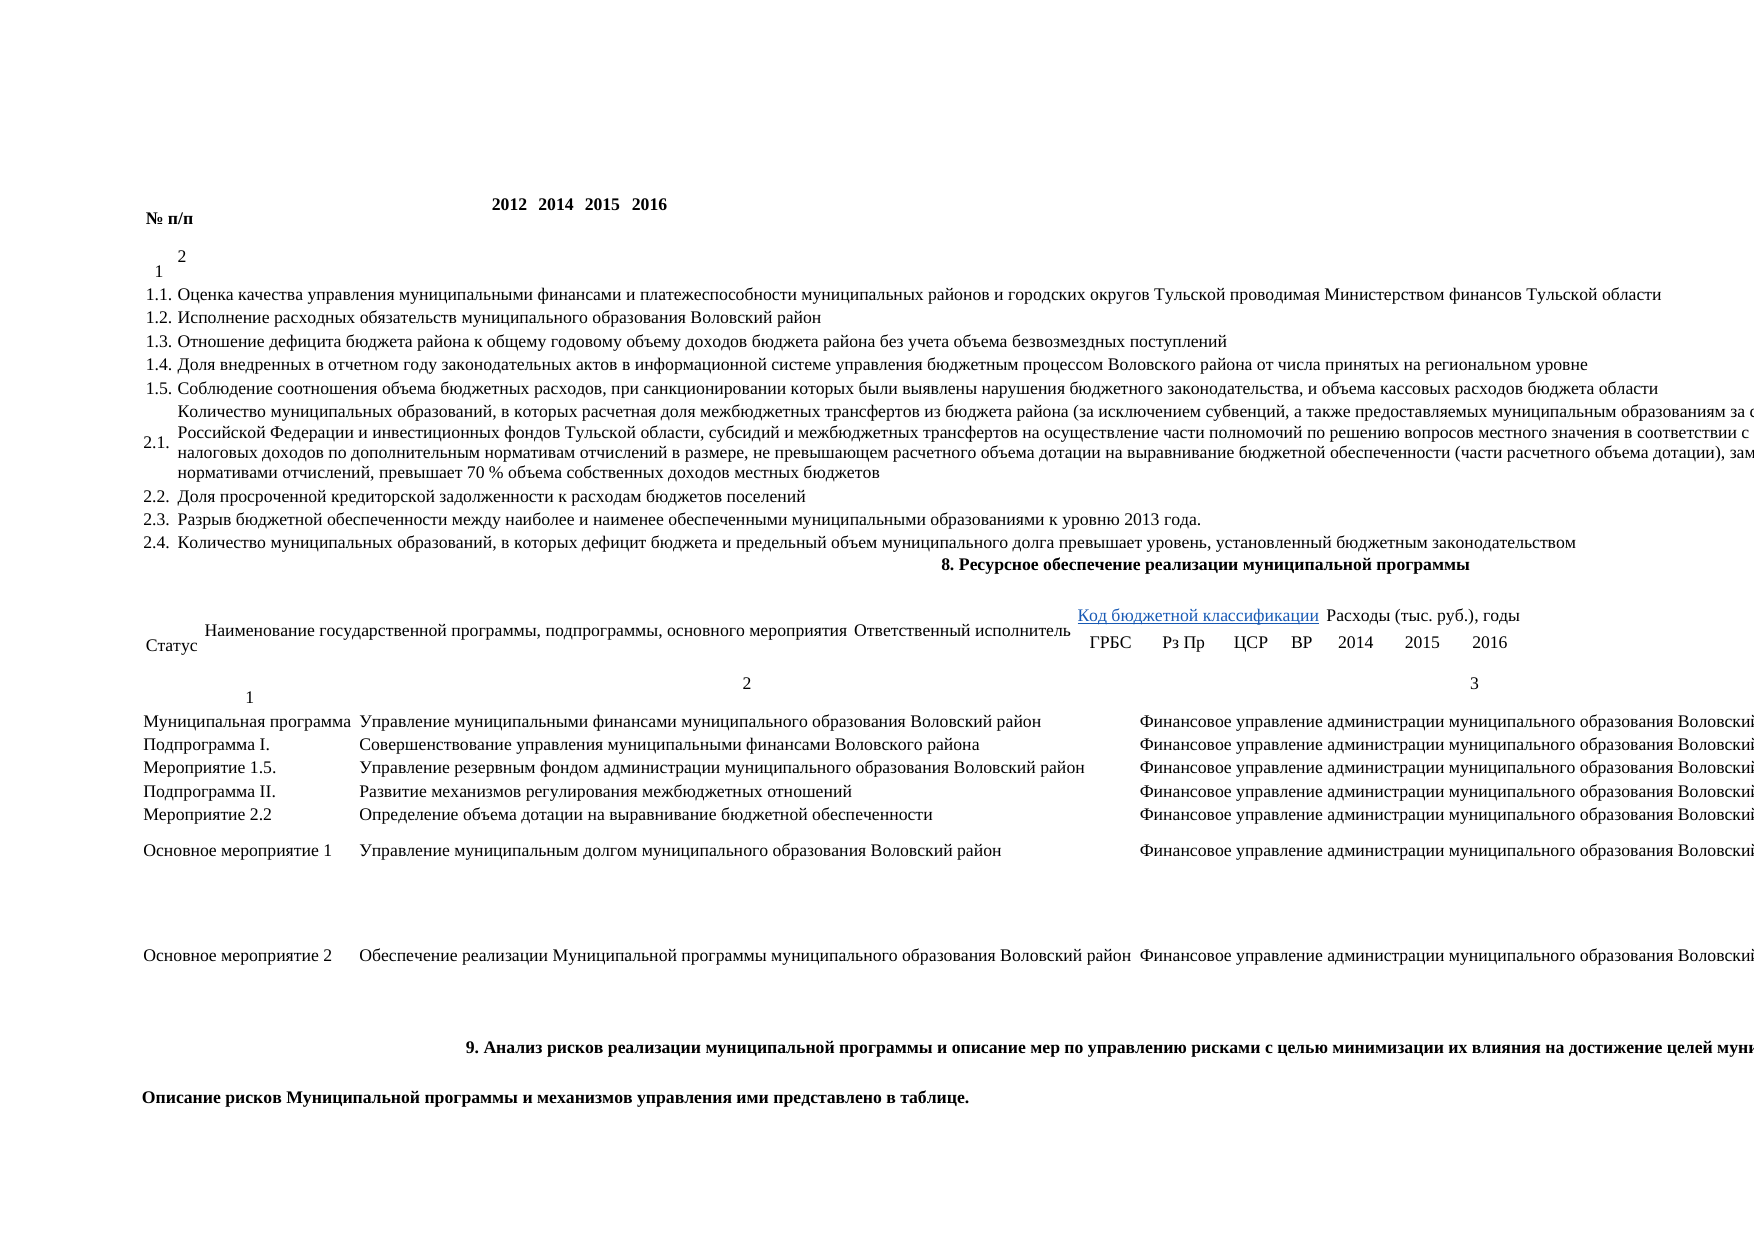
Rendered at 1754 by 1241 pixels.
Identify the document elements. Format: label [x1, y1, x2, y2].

table_header [118, 177, 1754, 1152]
